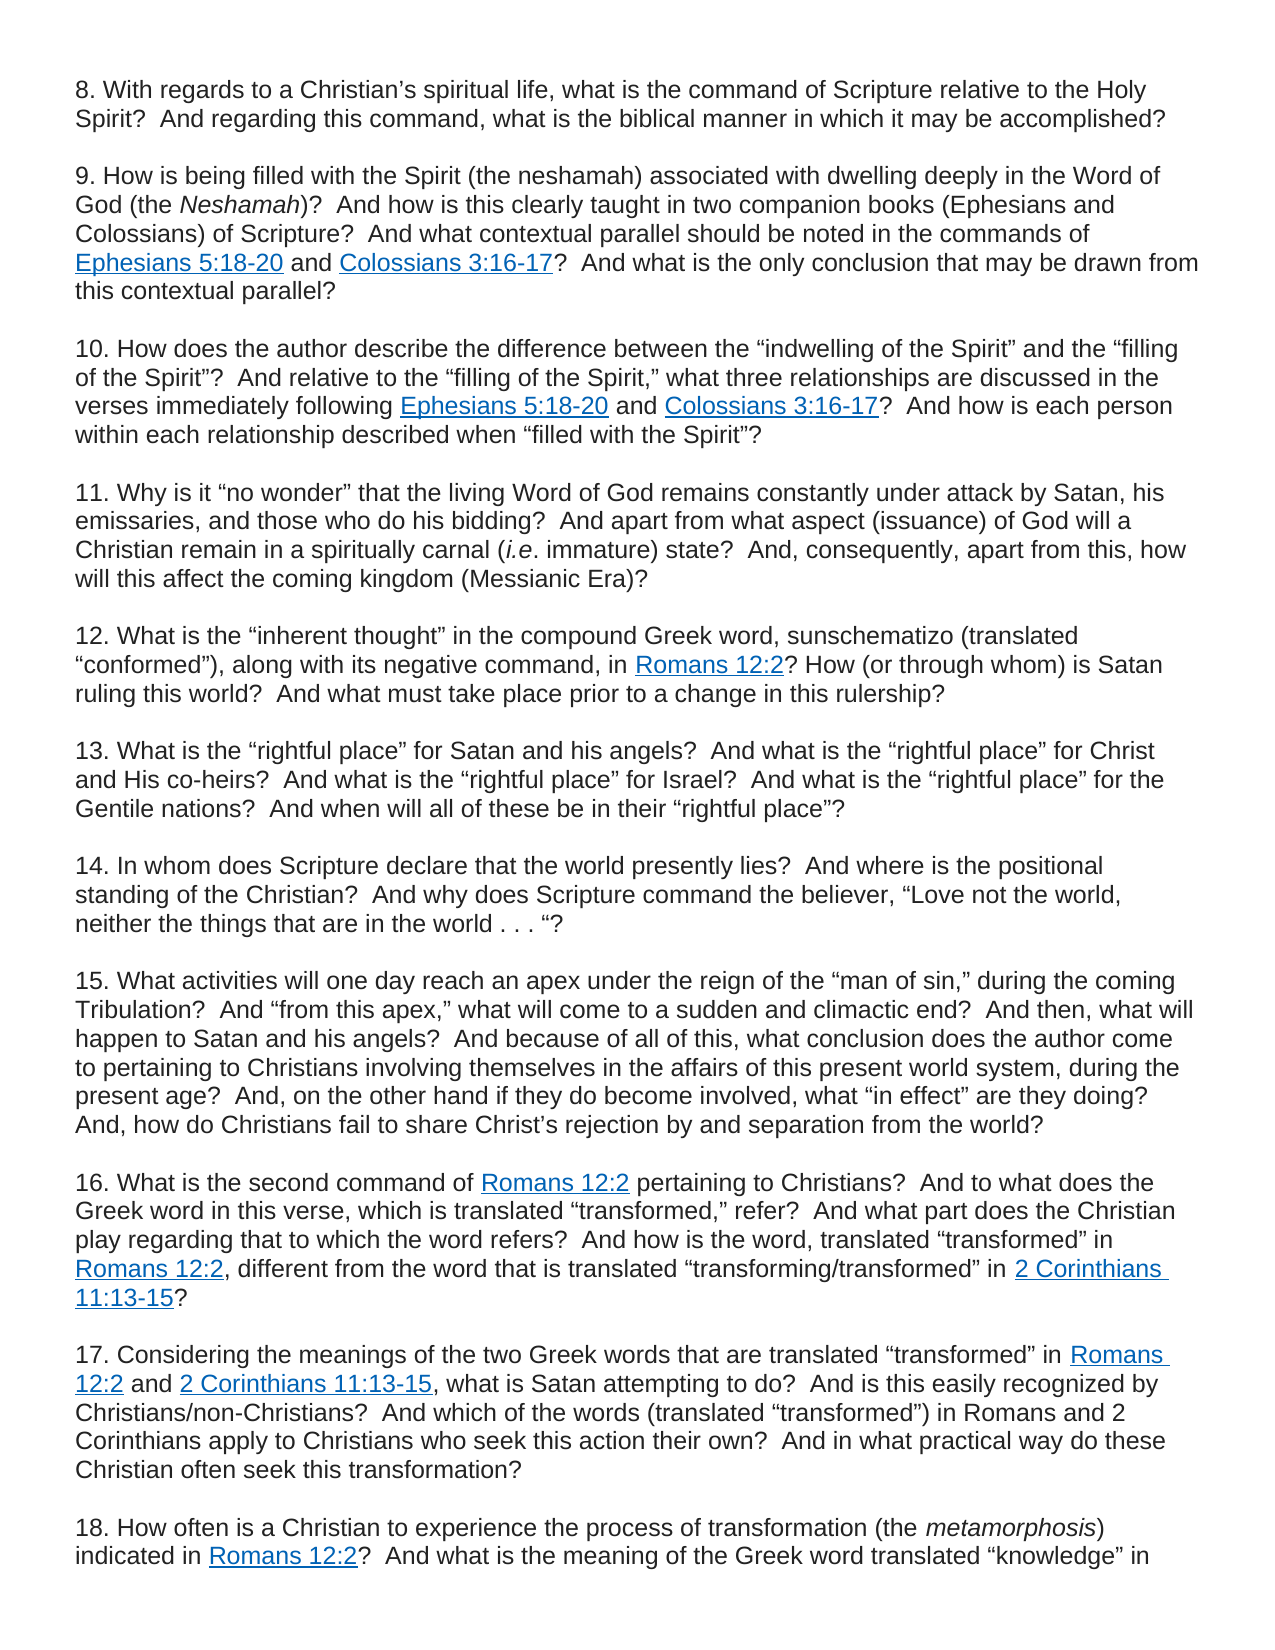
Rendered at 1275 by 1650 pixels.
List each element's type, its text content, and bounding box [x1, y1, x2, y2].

text 13. What is the “rightful place” for Satan and his angels? And what is the “rightful place” for Christ and His co-heirs? And what is the “rightful place” for Israel? And what is the “rightful place” for the Gentile nations? And when will all of these be in their “rightful place”? [75, 736, 1200, 822]
text 12. What is the “inherent thought” in the compound Greek word, sunschematizo (translated “conformed”), along with its negative command, in Romans 12:2? How (or through whom) is Satan ruling this world? And what must take place prior to a change in this rulership? [75, 621, 1200, 707]
text 10. How does the author describe the difference between the “indwelling of the Spirit” and the “filling of the Spirit”? And relative to the “filling of the Spirit,” what three relationships are discussed in the verses immediately following Ephesians 5:18-20 and Colossians 3:16-17? And how is each person within each relationship described when “filled with the Spirit”? [75, 334, 1200, 449]
text 16. What is the second command of Romans 12:2 pertaining to Christians? And to what does the Greek word in this verse, which is translated “transformed,” refer? And what part does the Christian play regarding that to which the word refers? And how is the word, translated “transformed” in Romans 12:2, different from the word that is translated “transforming/transformed” in 2 Corinthians 11:13-15? [75, 1167, 1200, 1311]
text 17. Considering the meanings of the two Greek words that are translated “transformed” in Romans 12:2 and 2 Corinthians 11:13-15, what is Satan attempting to do? And is this easily recognized by Christians/non-Christians? And which of the words (translated “transformed”) in Romans and 2 Corinthians apply to Christians who seek this action their own? And in what practical way do these Christian often seek this transformation? [75, 1340, 1200, 1484]
text 8. With regards to a Christian’s spiritual life, what is the command of Scripture relative to the Holy Spirit? And regarding this command, what is the biblical manner in which it may be accomplished? [75, 75, 1200, 132]
text 11. Why is it “no wonder” that the living Word of God remains constantly under attack by Satan, his emissaries, and those who do his bidding? And apart from what aspect (issuance) of God will a Christian remain in a spiritually carnal (i.e. immature) state? And, consequently, apart from this, how will this affect the coming kingdom (Messianic Era)? [75, 477, 1200, 592]
text 9. How is being filled with the Spirit (the neshamah) associated with dwelling deeply in the Word of God (the Neshamah)? And how is this clearly taught in two companion books (Ephesians and Colossians) of Scripture? And what contextual parallel should be noted in the commands of Ephesians 5:18-20 and Colossians 3:16-17? And what is the only conclusion that may be drawn from this contextual parallel? [75, 161, 1200, 305]
text 15. What activities will one day reach an apex under the reign of the “man of sin,” during the coming Tribulation? And “from this apex,” what will come to a sudden and climactic end? And then, what will happen to Satan and his angels? And because of all of this, what conclusion does the author come to pertaining to Christians involving themselves in the affairs of this present world system, during the present age? And, on the other hand if they do become involved, what “in effect” are they doing? And, how do Christians fail to share Christ’s rejection by and separation from the world? [75, 966, 1200, 1139]
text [75, 1512, 1200, 1570]
text 14. In whom does Scripture declare that the world presently lies? And where is the positional standing of the Christian? And why does Scripture command the believer, “Love not the world, neither the things that are in the world . . . “? [75, 851, 1200, 937]
